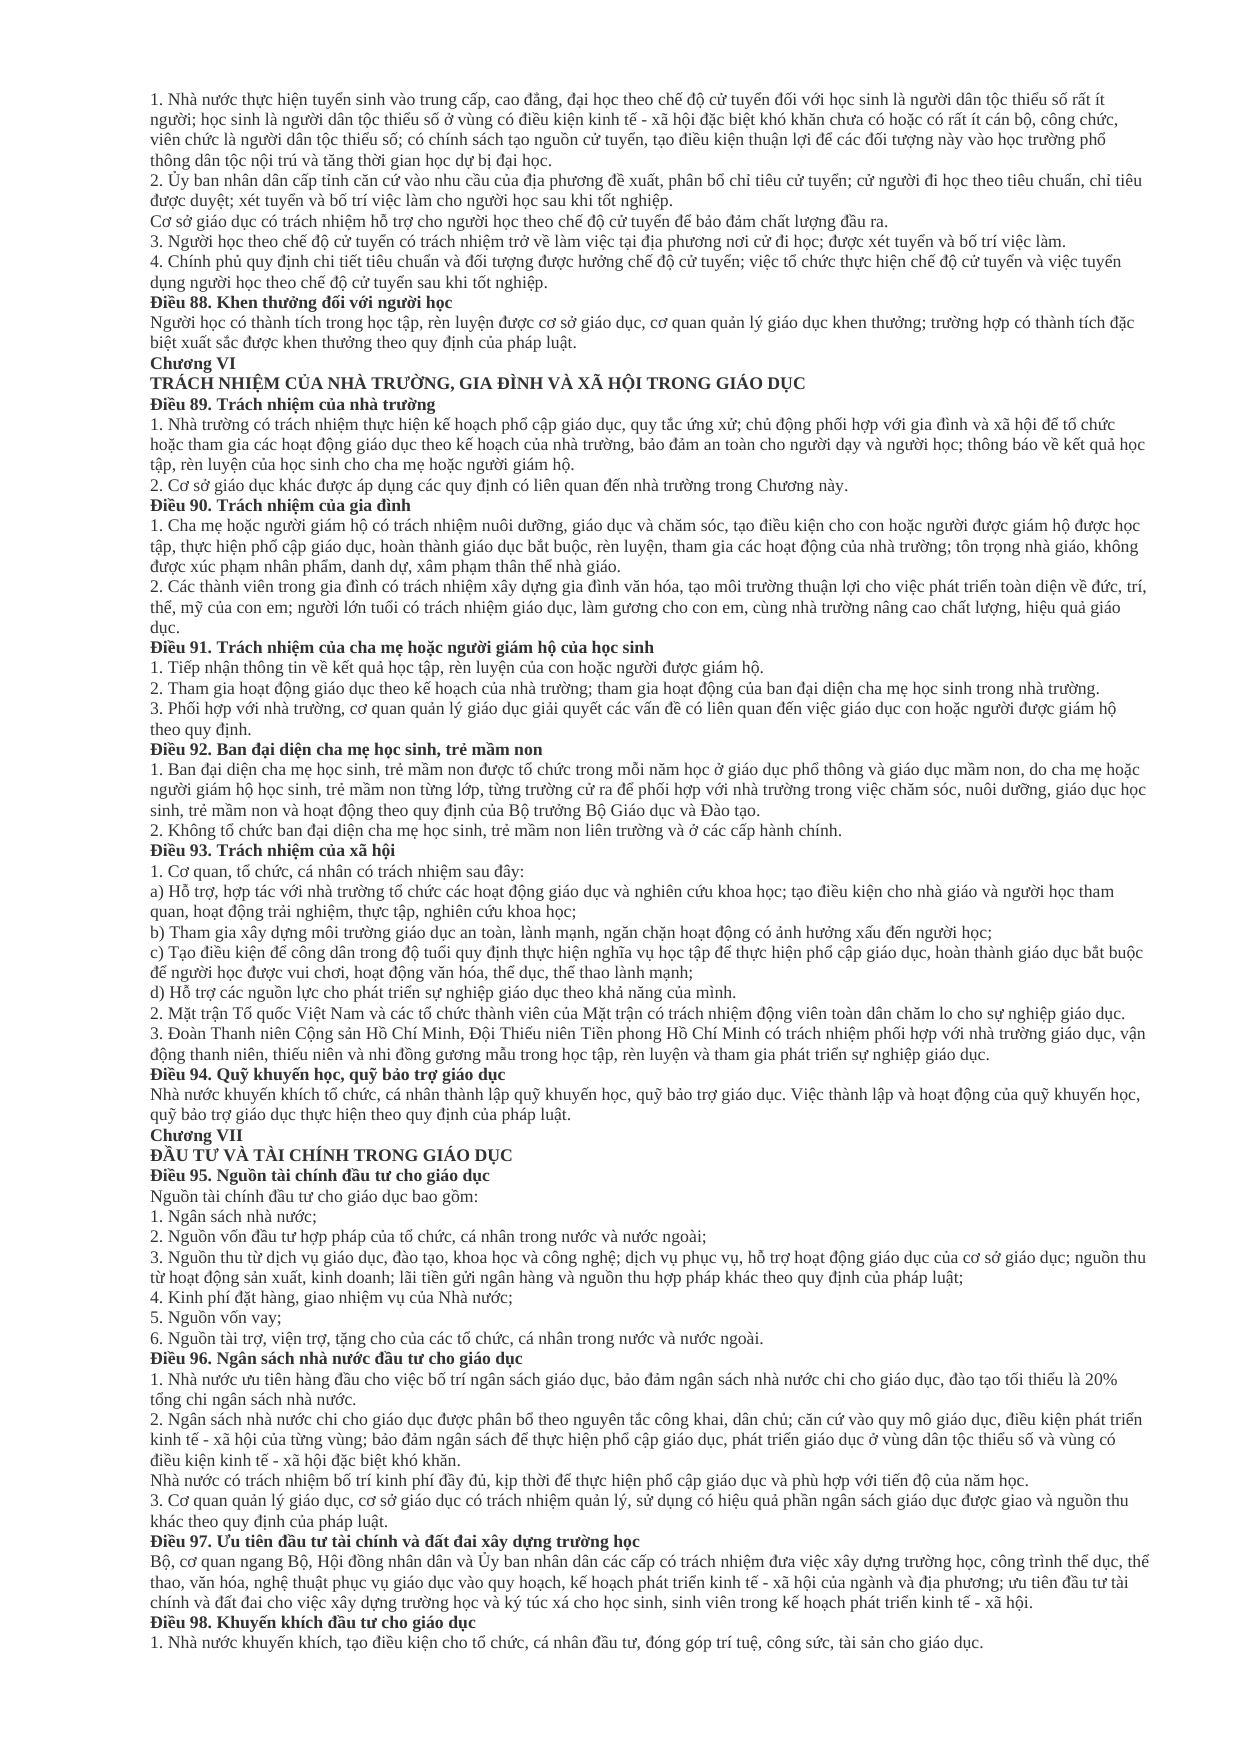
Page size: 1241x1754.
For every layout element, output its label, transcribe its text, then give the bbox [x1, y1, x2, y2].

text 2. Nguồn vốn đầu tư hợp pháp của tổ chức, cá nhân trong nước và nước ngoài; [150, 1226, 1152, 1246]
text Điều 94. Quỹ khuyến học, quỹ bảo trợ giáo dục Nhà nước khuyến khích tổ chức, cá nhân thành lập quỹ khuyến học, quỹ bảo trợ giáo dục. Việc thành lập và hoạt động của quỹ khuyến học, quỹ bảo trợ giáo dục thực hiện theo quy định của pháp luật. [150, 1064, 1152, 1124]
text Điều 98. Khuyến khích đầu tư cho giáo dục [150, 1612, 1152, 1632]
text Điều 93. Trách nhiệm của xã hội [150, 840, 1152, 861]
text c) Tạo điều kiện để công dân trong độ tuổi quy định thực hiện nghĩa vụ học tập để thực hiện phổ cập giáo dục, hoàn thành giáo dục bắt buộc để người học được vui chơi, hoạt động văn hóa, thể dục, thể thao lành mạnh; [150, 942, 1152, 982]
text 1. Ngân sách nhà nước; [150, 1206, 1152, 1226]
text a) Hỗ trợ, hợp tác với nhà trường tổ chức các hoạt động giáo dục và nghiên cứu khoa học; tạo điều kiện cho nhà giáo và người học tham quan, hoạt động trải nghiệm, thực tập, nghiên cứu khoa học; [150, 881, 1152, 921]
text 2. Không tổ chức ban đại diện cha mẹ học sinh, trẻ mầm non liên trường và ở các cấp hành chính. [150, 820, 1152, 840]
text Điều 95. Nguồn tài chính đầu tư cho giáo dục Nguồn tài chính đầu tư cho giáo dục bao gồm: [150, 1165, 1152, 1206]
text d) Hỗ trợ các nguồn lực cho phát triển sự nghiệp giáo dục theo khả năng của mình. [150, 982, 1152, 1003]
text 2. Mặt trận Tổ quốc Việt Nam và các tổ chức thành viên của Mặt trận có trách nhiệm động viên toàn dân chăm lo cho sự nghiệp giáo dục. [150, 1003, 1152, 1023]
text 2. Ngân sách nhà nước chi cho giáo dục được phân bổ theo nguyên tắc công khai, dân chủ; căn cứ vào quy mô giáo dục, điều kiện phát triển kinh tế - xã hội của từng vùng; bảo đảm ngân sách để thực hiện phổ cập giáo dục, phát triển giáo dục ở vùng dân tộc thiểu số và vùng có điều kiện kinh tế - xã hội đặc biệt khó khăn. Nhà nước có trách nhiệm bố trí kinh phí đầy đủ, kịp thời để thực hiện phổ cập giáo dục và phù hợp với tiến độ của năm học. [150, 1409, 1152, 1490]
text 4. Kinh phí đặt hàng, giao nhiệm vụ của Nhà nước; [150, 1287, 1152, 1307]
text 1. Tiếp nhận thông tin về kết quả học tập, rèn luyện của con hoặc người được giám hộ. [150, 657, 1152, 678]
text 1. Nhà trường có trách nhiệm thực hiện kế hoạch phổ cập giáo dục, quy tắc ứng xử; chủ động phối hợp với gia đình và xã hội để tổ chức hoặc tham gia các hoạt động giáo dục theo kế hoạch của nhà trường, bảo đảm an toàn cho người dạy và người học; thông báo về kết quả học tập, rèn luyện của học sinh cho cha mẹ hoặc người giám hộ. [150, 414, 1152, 474]
text Điều 97. Ưu tiên đầu tư tài chính và đất đai xây dựng trường học Bộ, cơ quan ngang Bộ, Hội đồng nhân dân và Ủy ban nhân dân các cấp có trách nhiệm đưa việc xây dựng trường học, công trình thể dục, thể thao, văn hóa, nghệ thuật phục vụ giáo dục vào quy hoạch, kế hoạch phát triển kinh tế - xã hội của ngành và địa phương; ưu tiên đầu tư tài chính và đất đai cho việc xây dựng trường học và ký túc xá cho học sinh, sinh viên trong kế hoạch phát triển kinh tế - xã hội. [150, 1531, 1152, 1612]
text 6. Nguồn tài trợ, viện trợ, tặng cho của các tổ chức, cá nhân trong nước và nước ngoài. [150, 1328, 1152, 1348]
text 2. Cơ sở giáo dục khác được áp dụng các quy định có liên quan đến nhà trường trong Chương này. [150, 474, 1152, 495]
text 3. Cơ quan quản lý giáo dục, cơ sở giáo dục có trách nhiệm quản lý, sử dụng có hiệu quả phần ngân sách giáo dục được giao và nguồn thu khác theo quy định của pháp luật. [150, 1490, 1152, 1531]
text 2. Các thành viên trong gia đình có trách nhiệm xây dựng gia đình văn hóa, tạo môi trường thuận lợi cho việc phát triển toàn diện về đức, trí, thể, mỹ của con em; người lớn tuổi có trách nhiệm giáo dục, làm gương cho con em, cùng nhà trường nâng cao chất lượng, hiệu quả giáo dục. [150, 576, 1152, 637]
text 1. Cơ quan, tổ chức, cá nhân có trách nhiệm sau đây: [150, 861, 1152, 881]
text 5. Nguồn vốn vay; [150, 1307, 1152, 1328]
text Điều 91. Trách nhiệm của cha mẹ hoặc người giám hộ của học sinh [150, 637, 1152, 657]
text 3. Người học theo chế độ cử tuyển có trách nhiệm trở về làm việc tại địa phương nơi cử đi học; được xét tuyển và bố trí việc làm. [150, 231, 1152, 251]
text Chương VI TRÁCH NHIỆM CỦA NHÀ TRƯỜNG, GIA ĐÌNH VÀ XÃ HỘI TRONG GIÁO DỤC [150, 353, 1152, 393]
text 1. Nhà nước khuyến khích, tạo điều kiện cho tổ chức, cá nhân đầu tư, đóng góp trí tuệ, công sức, tài sản cho giáo dục. [150, 1632, 1152, 1653]
text 3. Phối hợp với nhà trường, cơ quan quản lý giáo dục giải quyết các vấn đề có liên quan đến việc giáo dục con hoặc người được giám hộ theo quy định. [150, 698, 1152, 739]
text Điều 96. Ngân sách nhà nước đầu tư cho giáo dục [150, 1348, 1152, 1368]
text Điều 92. Ban đại diện cha mẹ học sinh, trẻ mầm non [150, 739, 1152, 759]
text b) Tham gia xây dựng môi trường giáo dục an toàn, lành mạnh, ngăn chặn hoạt động có ảnh hưởng xấu đến người học; [150, 921, 1152, 942]
text 2. Ủy ban nhân dân cấp tỉnh căn cứ vào nhu cầu của địa phương đề xuất, phân bổ chỉ tiêu cử tuyển; cử người đi học theo tiêu chuẩn, chỉ tiêu được duyệt; xét tuyển và bố trí việc làm cho người học sau khi tốt nghiệp. Cơ sở giáo dục có trách nhiệm hỗ trợ cho người học theo chế độ cử tuyển để bảo đảm chất lượng đầu ra. [150, 170, 1152, 231]
text Chương VII ĐẦU TƯ VÀ TÀI CHÍNH TRONG GIÁO DỤC [150, 1124, 1152, 1165]
text 1. Nhà nước thực hiện tuyển sinh vào trung cấp, cao đẳng, đại học theo chế độ cử tuyển đối với học sinh là người dân tộc thiểu số rất ít người; học sinh là người dân tộc thiểu số ở vùng có điều kiện kinh tế - xã hội đặc biệt khó khăn chưa có hoặc có rất ít cán bộ, công chức, viên chức là người dân tộc thiểu số; có chính sách tạo nguồn cử tuyển, tạo điều kiện thuận lợi để các đối tượng này vào học trường phổ thông dân tộc nội trú và tăng thời gian học dự bị đại học. [150, 89, 1152, 170]
text 1. Ban đại diện cha mẹ học sinh, trẻ mầm non được tổ chức trong mỗi năm học ở giáo dục phổ thông và giáo dục mầm non, do cha mẹ hoặc người giám hộ học sinh, trẻ mầm non từng lớp, từng trường cử ra để phối hợp với nhà trường trong việc chăm sóc, nuôi dưỡng, giáo dục học sinh, trẻ mầm non và hoạt động theo quy định của Bộ trưởng Bộ Giáo dục và Đào tạo. [150, 759, 1152, 820]
text Điều 90. Trách nhiệm của gia đình [150, 495, 1152, 515]
text Điều 89. Trách nhiệm của nhà trường [150, 393, 1152, 414]
text Điều 88. Khen thưởng đối với người học Người học có thành tích trong học tập, rèn luyện được cơ sở giáo dục, cơ quan quản lý giáo dục khen thưởng; trường hợp có thành tích đặc biệt xuất sắc được khen thưởng theo quy định của pháp luật. [150, 292, 1152, 353]
text 1. Nhà nước ưu tiên hàng đầu cho việc bố trí ngân sách giáo dục, bảo đảm ngân sách nhà nước chi cho giáo dục, đào tạo tối thiểu là 20% tổng chi ngân sách nhà nước. [150, 1368, 1152, 1409]
text 3. Nguồn thu từ dịch vụ giáo dục, đào tạo, khoa học và công nghệ; dịch vụ phục vụ, hỗ trợ hoạt động giáo dục của cơ sở giáo dục; nguồn thu từ hoạt động sản xuất, kinh doanh; lãi tiền gửi ngân hàng và nguồn thu hợp pháp khác theo quy định của pháp luật; [150, 1246, 1152, 1287]
text 1. Cha mẹ hoặc người giám hộ có trách nhiệm nuôi dưỡng, giáo dục và chăm sóc, tạo điều kiện cho con hoặc người được giám hộ được học tập, thực hiện phổ cập giáo dục, hoàn thành giáo dục bắt buộc, rèn luyện, tham gia các hoạt động của nhà trường; tôn trọng nhà giáo, không được xúc phạm nhân phẩm, danh dự, xâm phạm thân thể nhà giáo. [150, 515, 1152, 576]
text 2. Tham gia hoạt động giáo dục theo kế hoạch của nhà trường; tham gia hoạt động của ban đại diện cha mẹ học sinh trong nhà trường. [150, 678, 1152, 698]
text 4. Chính phủ quy định chi tiết tiêu chuẩn và đối tượng được hưởng chế độ cử tuyển; việc tổ chức thực hiện chế độ cử tuyển và việc tuyển dụng người học theo chế độ cử tuyển sau khi tốt nghiệp. [150, 251, 1152, 292]
text 3. Đoàn Thanh niên Cộng sản Hồ Chí Minh, Đội Thiếu niên Tiền phong Hồ Chí Minh có trách nhiệm phối hợp với nhà trường giáo dục, vận động thanh niên, thiếu niên và nhi đồng gương mẫu trong học tập, rèn luyện và tham gia phát triển sự nghiệp giáo dục. [150, 1023, 1152, 1064]
